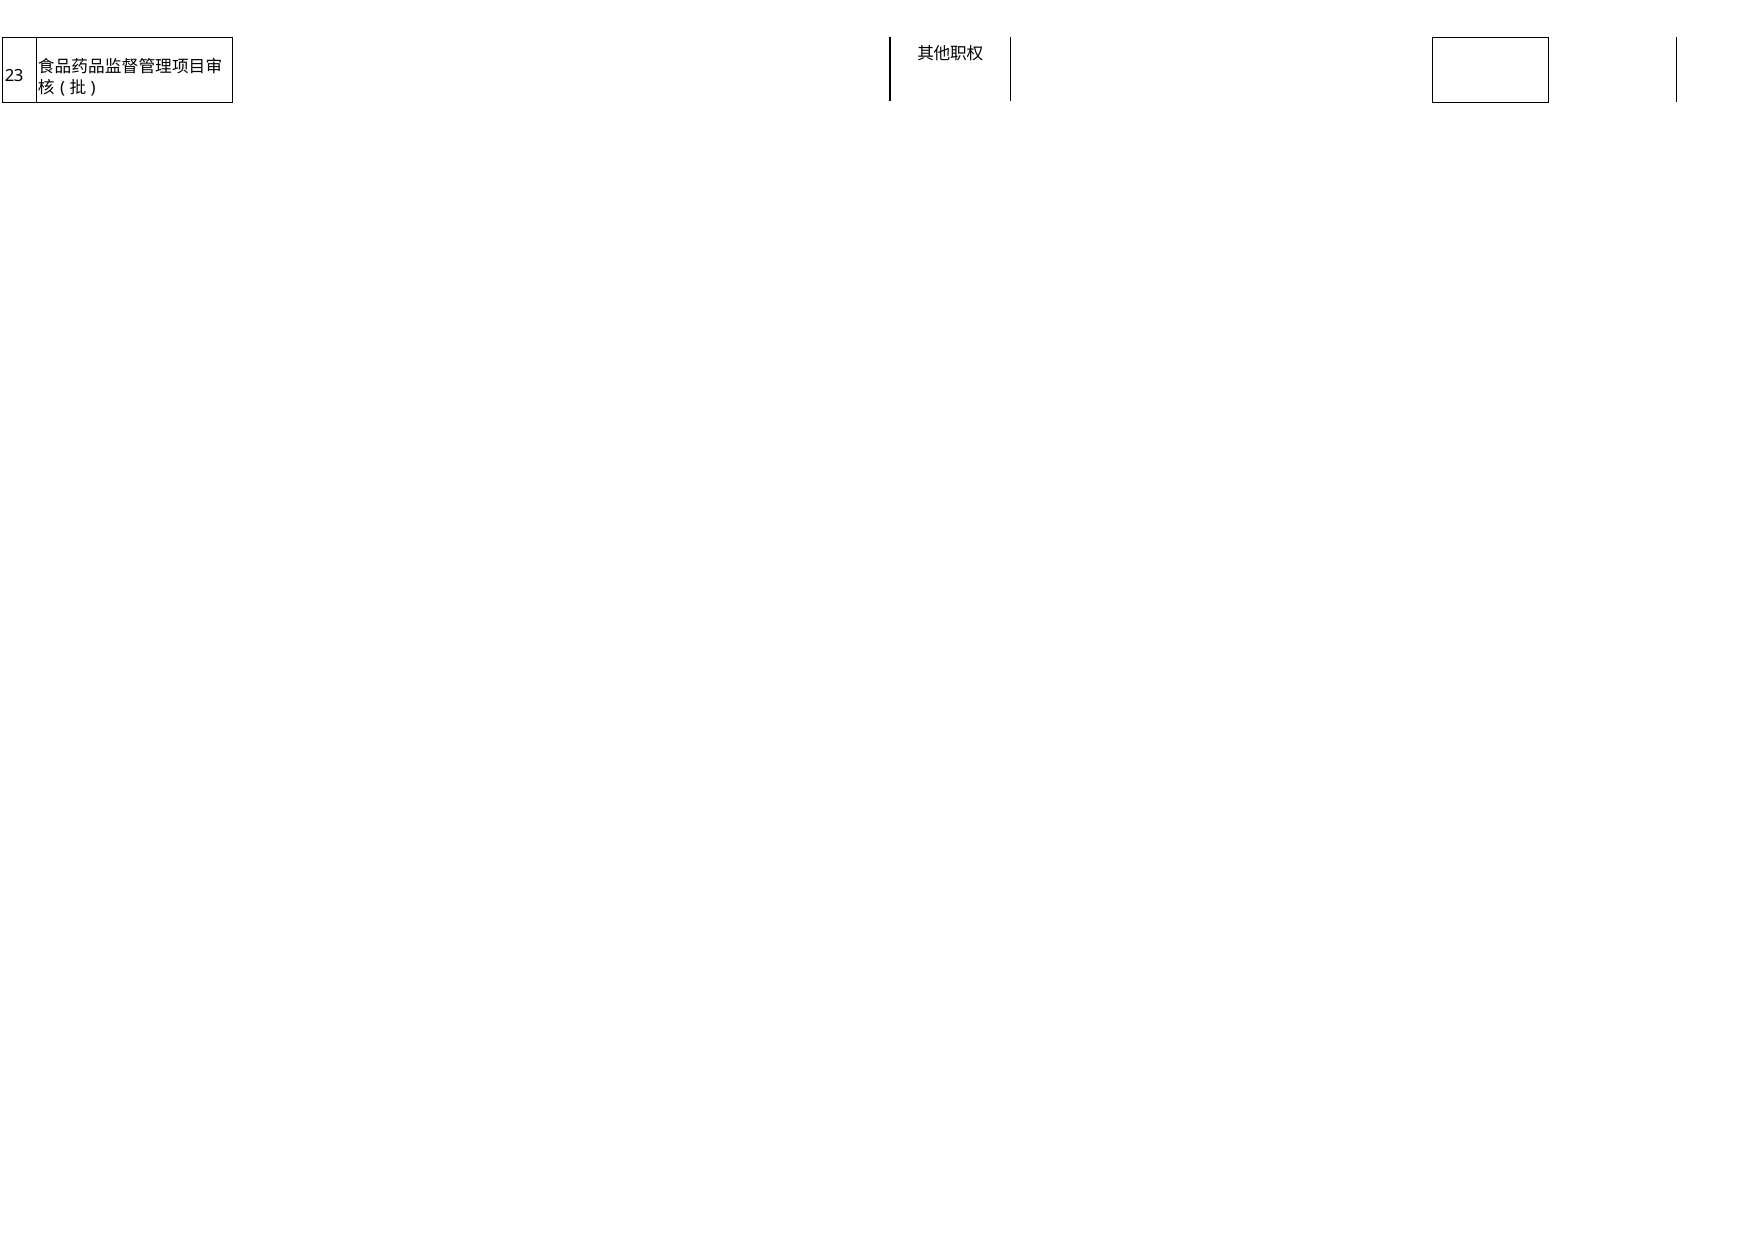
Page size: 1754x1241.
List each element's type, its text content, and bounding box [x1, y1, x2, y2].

table_cell 食品药品监督管理项目审 核 ( 批 ) [37, 38, 232, 102]
table_cell 23 [3, 38, 36, 102]
table_cell [1433, 38, 1548, 102]
